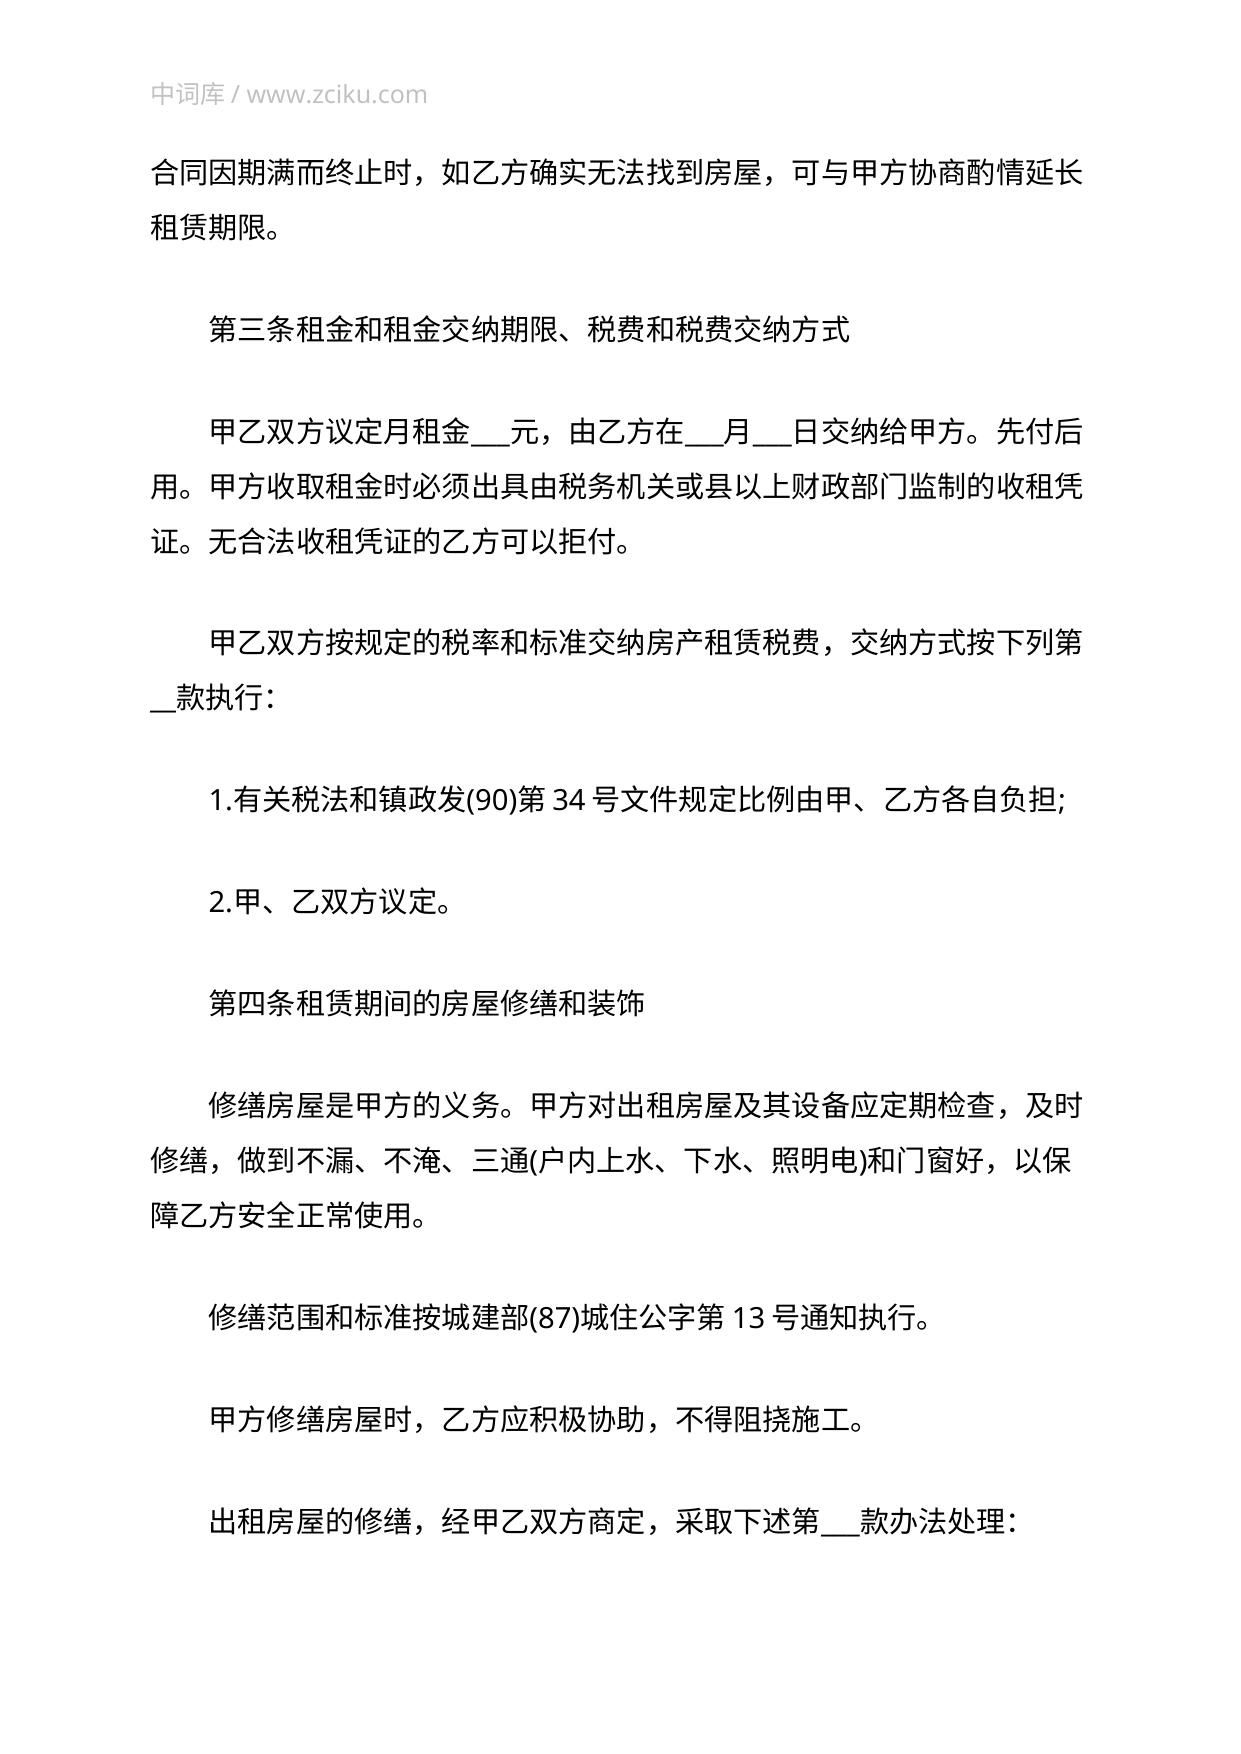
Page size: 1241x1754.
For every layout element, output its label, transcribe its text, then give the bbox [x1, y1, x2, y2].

text 出租房屋的修缮，经甲乙双方商定，采取下述第___款办法处理： [150, 1498, 1090, 1541]
text 1.有关税法和镇政发(90)第34号文件规定比例由甲、乙方各自负担; [150, 777, 1090, 819]
text 2.甲、乙双方议定。 [150, 879, 1090, 921]
text 甲乙双方按规定的税率和标准交纳房产租赁税费，交纳方式按下列第__款执行： [150, 620, 1090, 717]
text 第三条租金和租金交纳期限、税费和税费交纳方式 [150, 307, 1090, 349]
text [150, 150, 1090, 247]
text 修缮范围和标准按城建部(87)城住公字第13号通知执行。 [150, 1294, 1090, 1337]
text 甲乙双方议定月租金___元，由乙方在___月___日交纳给甲方。先付后用。甲方收取租金时必须出具由税务机关或县以上财政部门监制的收租凭证。无合法收租凭证的乙方可以拒付。 [150, 408, 1090, 561]
text 修缮房屋是甲方的义务。甲方对出租房屋及其设备应定期检查，及时修缮，做到不漏、不淹、三通(户内上水、下水、照明电)和门窗好，以保障乙方安全正常使用。 [150, 1083, 1090, 1235]
text 第四条租赁期间的房屋修缮和装饰 [150, 981, 1090, 1023]
text 甲方修缮房屋时，乙方应积极协助，不得阻挠施工。 [150, 1396, 1090, 1439]
